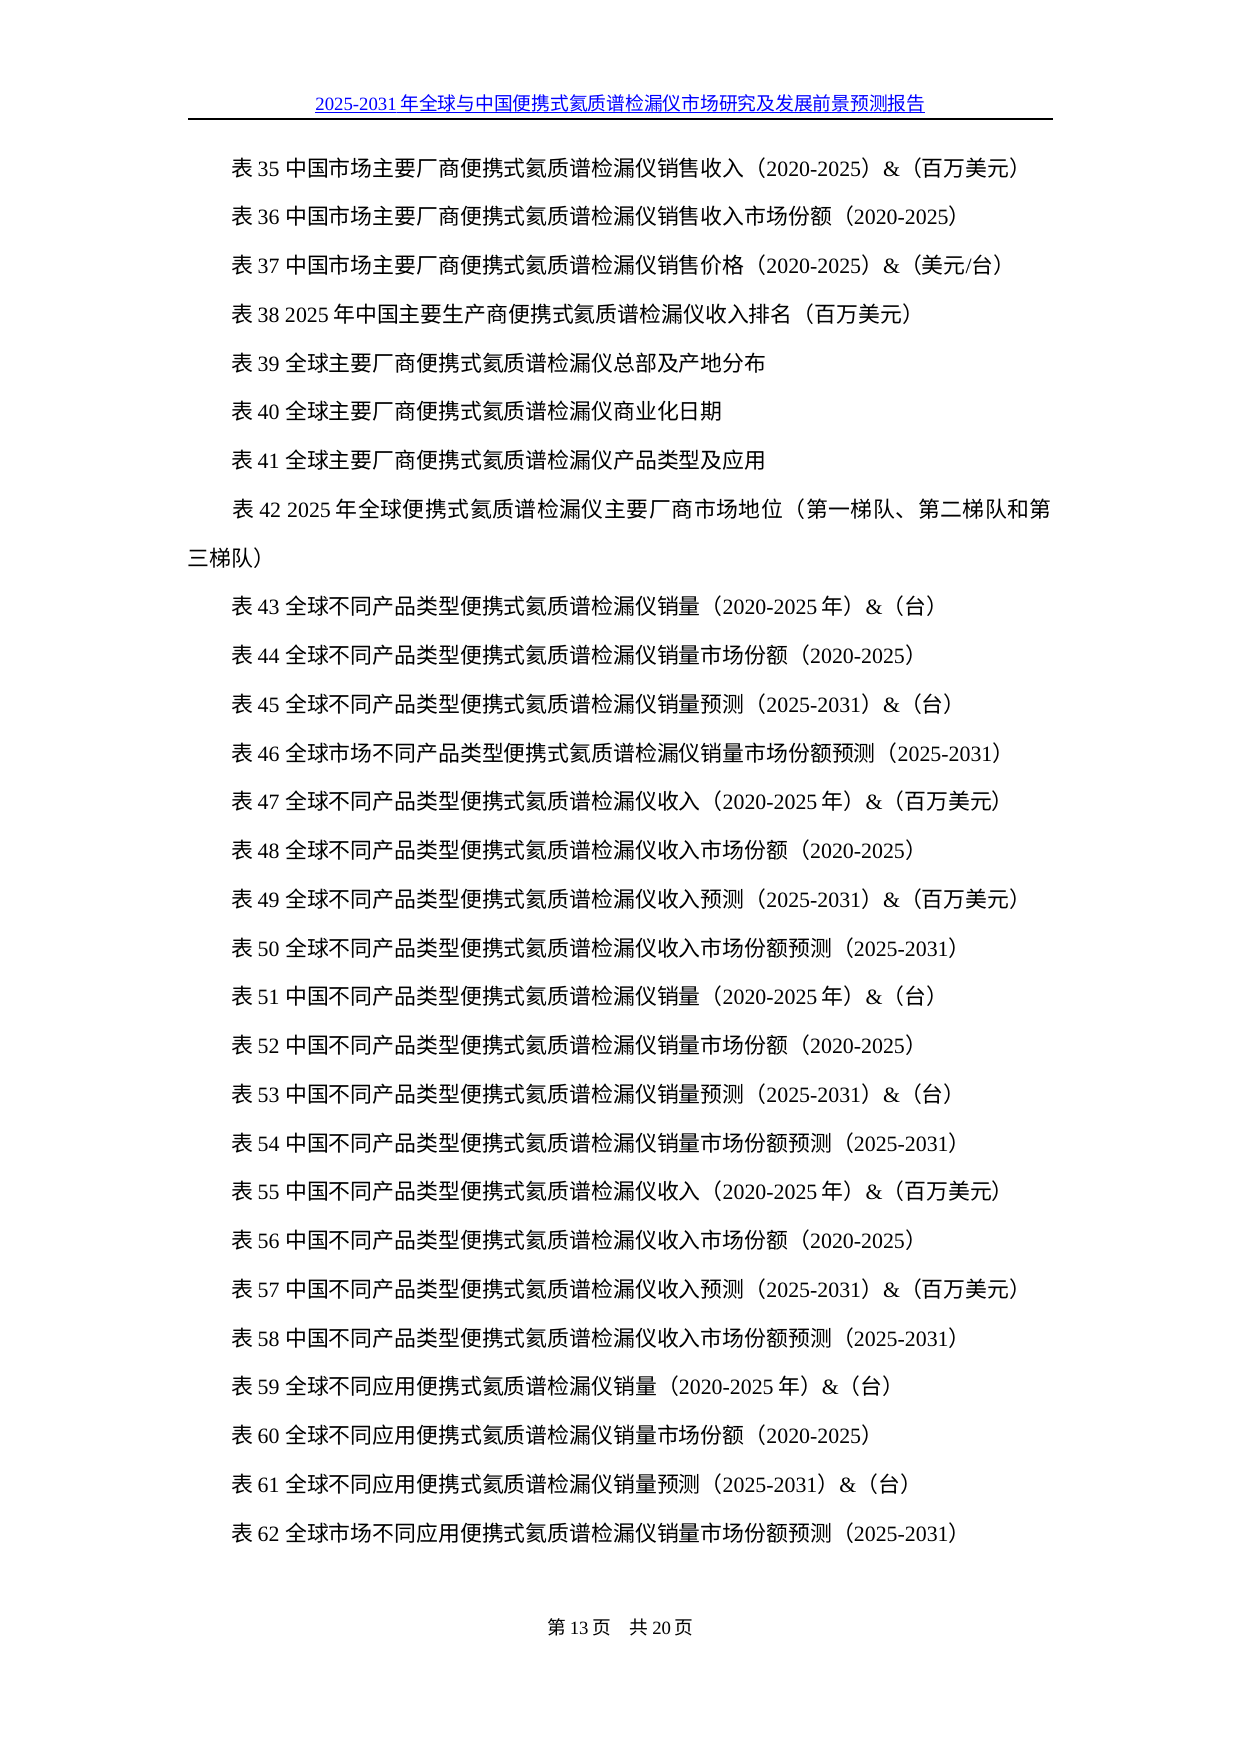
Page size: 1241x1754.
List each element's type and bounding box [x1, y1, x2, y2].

text [187, 150, 1053, 1548]
